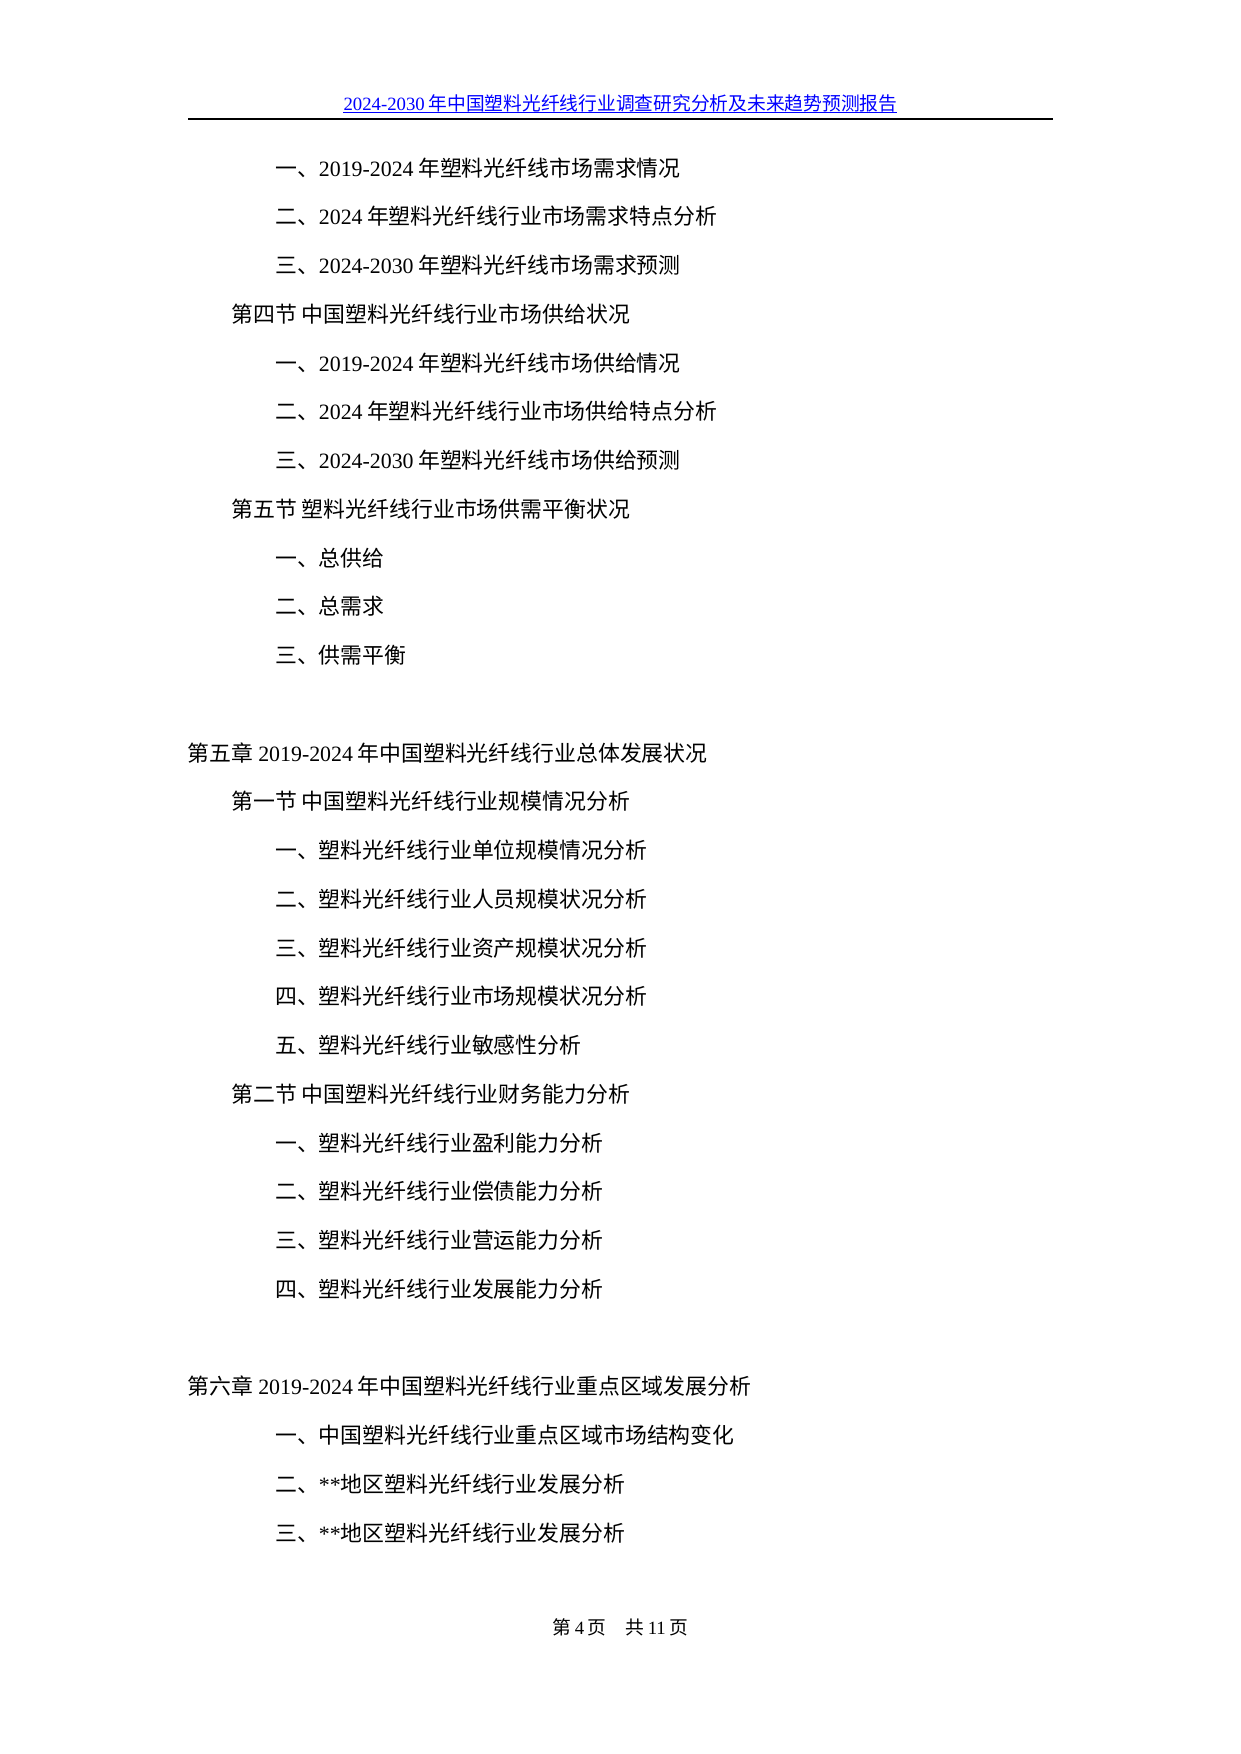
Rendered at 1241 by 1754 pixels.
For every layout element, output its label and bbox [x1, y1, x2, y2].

text [187, 150, 1053, 1548]
